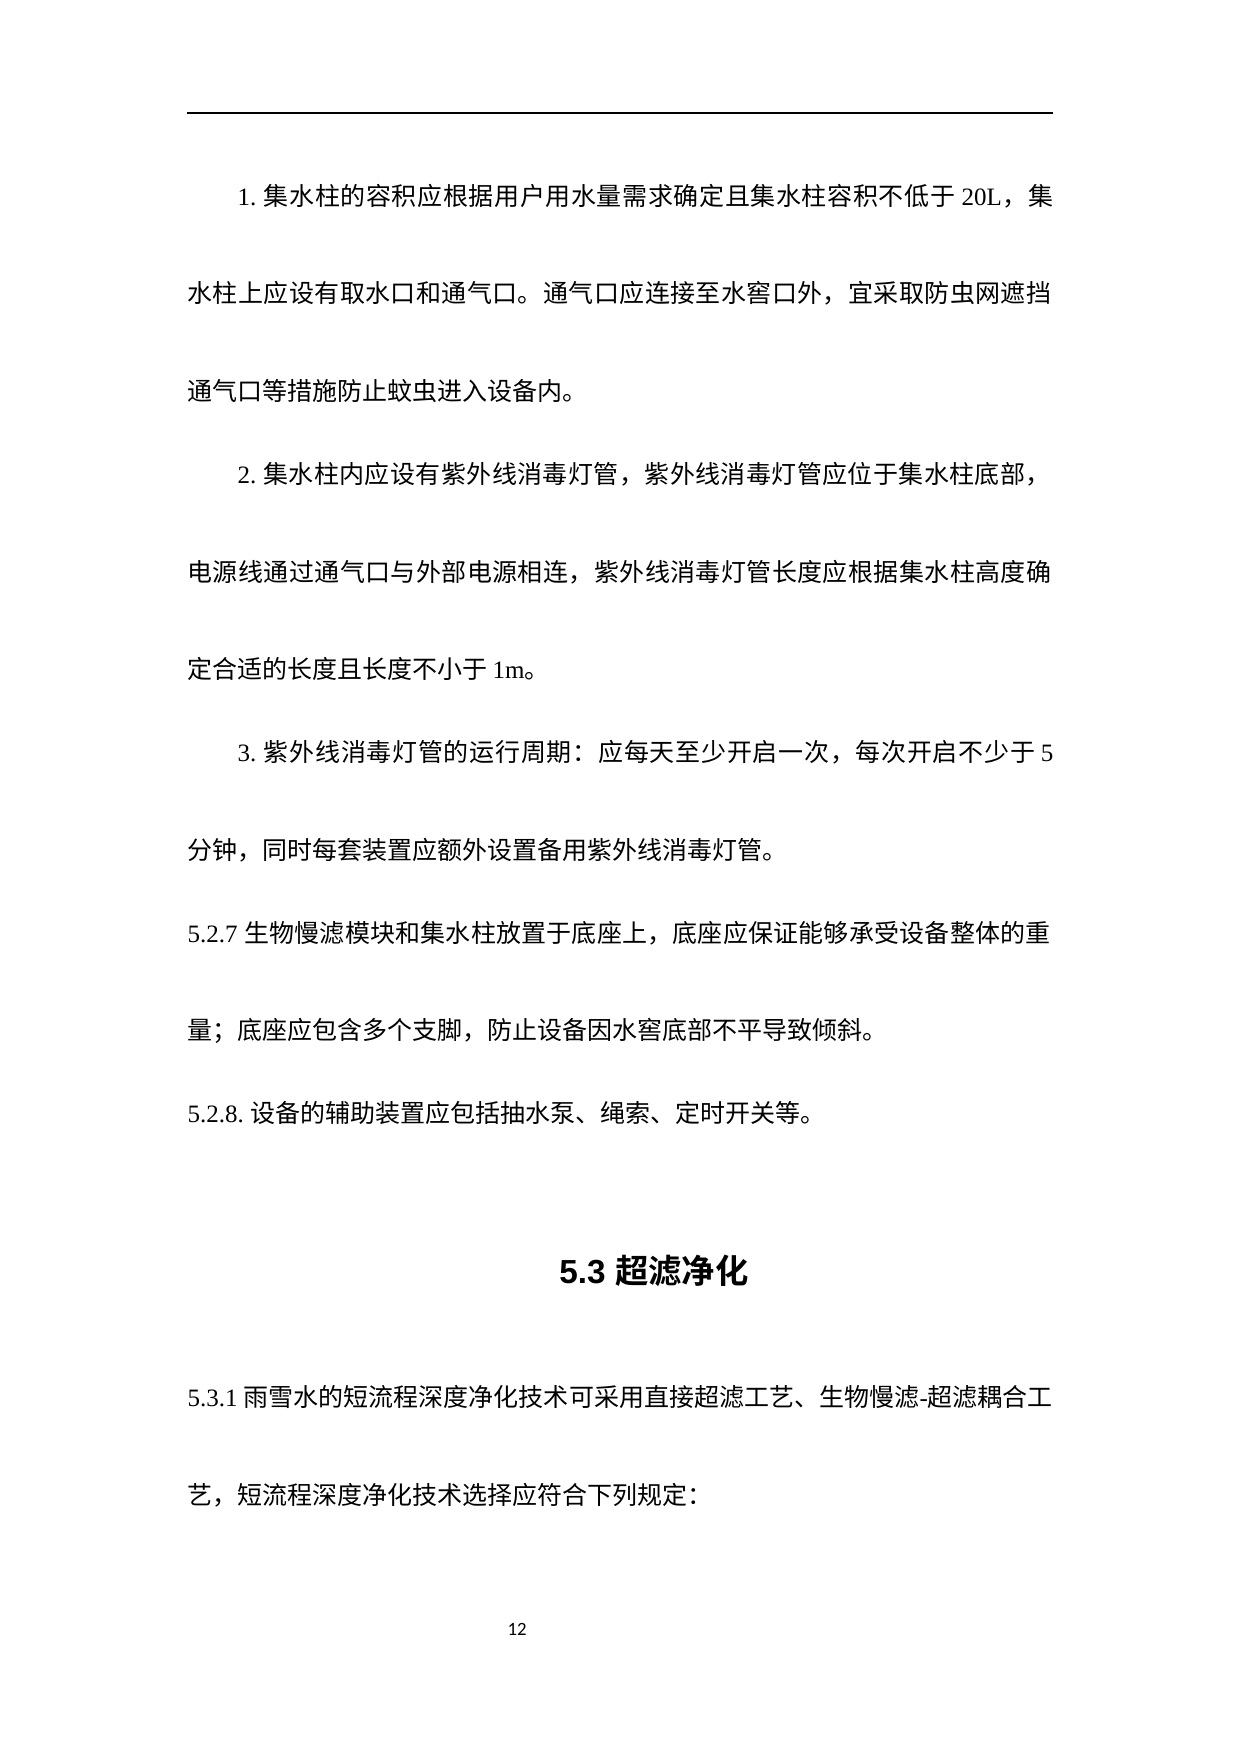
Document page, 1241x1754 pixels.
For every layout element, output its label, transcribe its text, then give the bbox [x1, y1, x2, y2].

text 5.3.1 雨雪水的短流程深度净化技术可采用直接超滤工艺、生物慢滤-超滤耦合工艺，短流程深度净化技术选择应符合下列规定： [187, 1363, 1053, 1526]
text 2. 集水柱内应设有紫外线消毒灯管，紫外线消毒灯管应位于集水柱底部，电源线通过通气口与外部电源相连，紫外线消毒灯管长度应根据集水柱高度确定合适的长度且长度不小于1m。 [187, 440, 1053, 700]
text 5.2.8. 设备的辅助装置应包括抽水泵、绳索、定时开关等。 [187, 1079, 1053, 1144]
subtitle 5.3 超滤净化 [187, 1237, 1053, 1302]
text 3. 紫外线消毒灯管的运行周期：应每天至少开启一次，每次开启不少于5分钟，同时每套装置应额外设置备用紫外线消毒灯管。 [187, 718, 1053, 881]
text 1. 集水柱的容积应根据用户用水量需求确定且集水柱容积不低于20L，集水柱上应设有取水口和通气口。通气口应连接至水窖口外，宜采取防虫网遮挡通气口等措施防止蚊虫进入设备内。 [187, 162, 1053, 422]
text 5.2.7 生物慢滤模块和集水柱放置于底座上，底座应保证能够承受设备整体的重量；底座应包含多个支脚，防止设备因水窖底部不平导致倾斜。 [187, 899, 1053, 1061]
